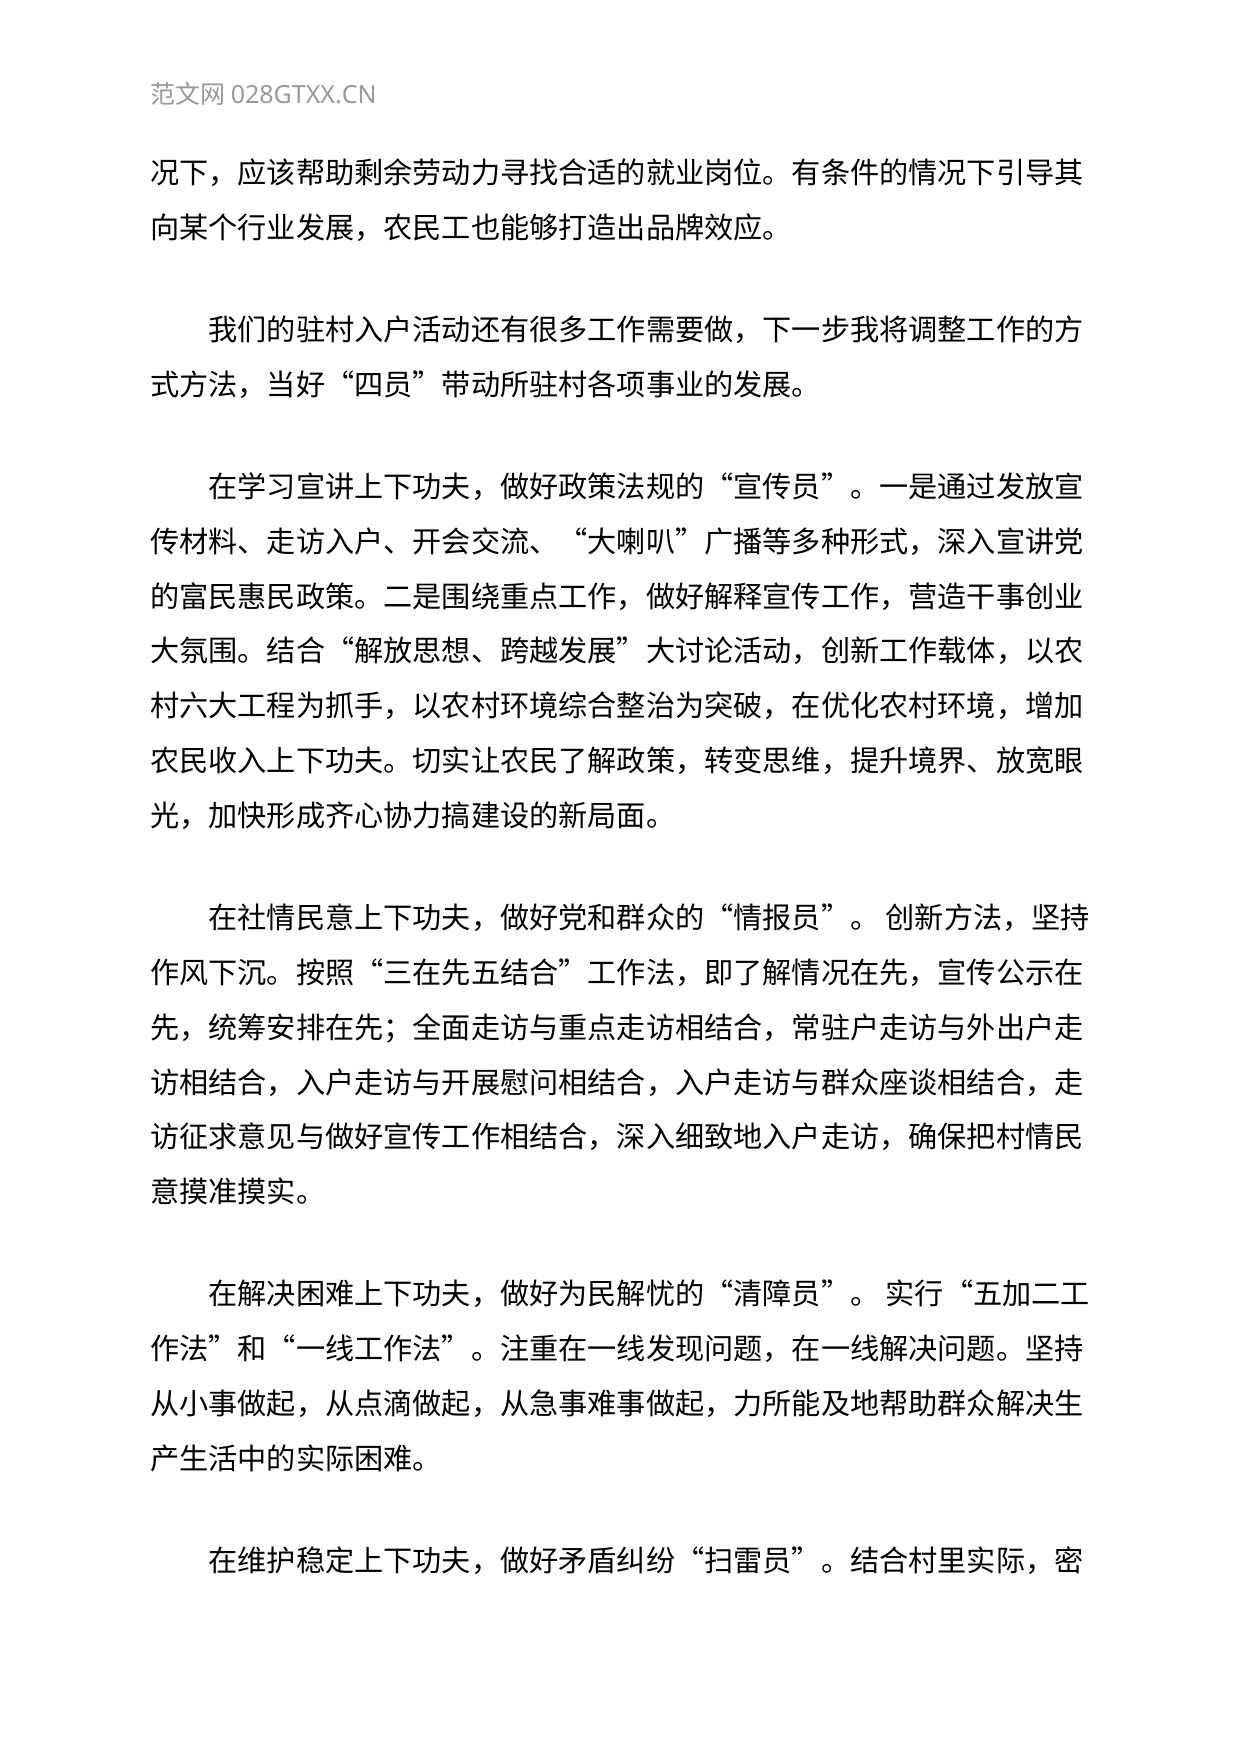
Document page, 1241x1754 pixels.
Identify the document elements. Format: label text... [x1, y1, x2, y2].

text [150, 1537, 1090, 1579]
text 在解决困难上下功夫，做好为民解忧的“清障员”。 实行“五加二工作法”和“一线工作法”。注重在一线发现问题，在一线解决问题。坚持从小事做起，从点滴做起，从急事难事做起，力所能及地帮助群众解决生产生活中的实际困难。 [150, 1271, 1090, 1478]
text 在社情民意上下功夫，做好党和群众的“情报员”。 创新方法，坚持作风下沉。按照“三在先五结合”工作法，即了解情况在先，宣传公示在先，统筹安排在先；全面走访与重点走访相结合，常驻户走访与外出户走访相结合，入户走访与开展慰问相结合，入户走访与群众座谈相结合，走访征求意见与做好宣传工作相结合，深入细致地入户走访，确保把村情民意摸准摸实。 [150, 894, 1090, 1211]
text 我们的驻村入户活动还有很多工作需要做，下一步我将调整工作的方式方法，当好“四员”带动所驻村各项事业的发展。 [150, 307, 1090, 404]
text 在学习宣讲上下功夫，做好政策法规的“宣传员”。一是通过发放宣传材料、走访入户、开会交流、“大喇叭”广播等多种形式，深入宣讲党的富民惠民政策。二是围绕重点工作，做好解释宣传工作，营造干事创业大氛围。结合“解放思想、跨越发展”大讨论活动，创新工作载体，以农村六大工程为抓手，以农村环境综合整治为突破，在优化农村环境，增加农民收入上下功夫。切实让农民了解政策，转变思维，提升境界、放宽眼光，加快形成齐心协力搞建设的新局面。 [150, 463, 1090, 835]
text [150, 150, 1090, 247]
